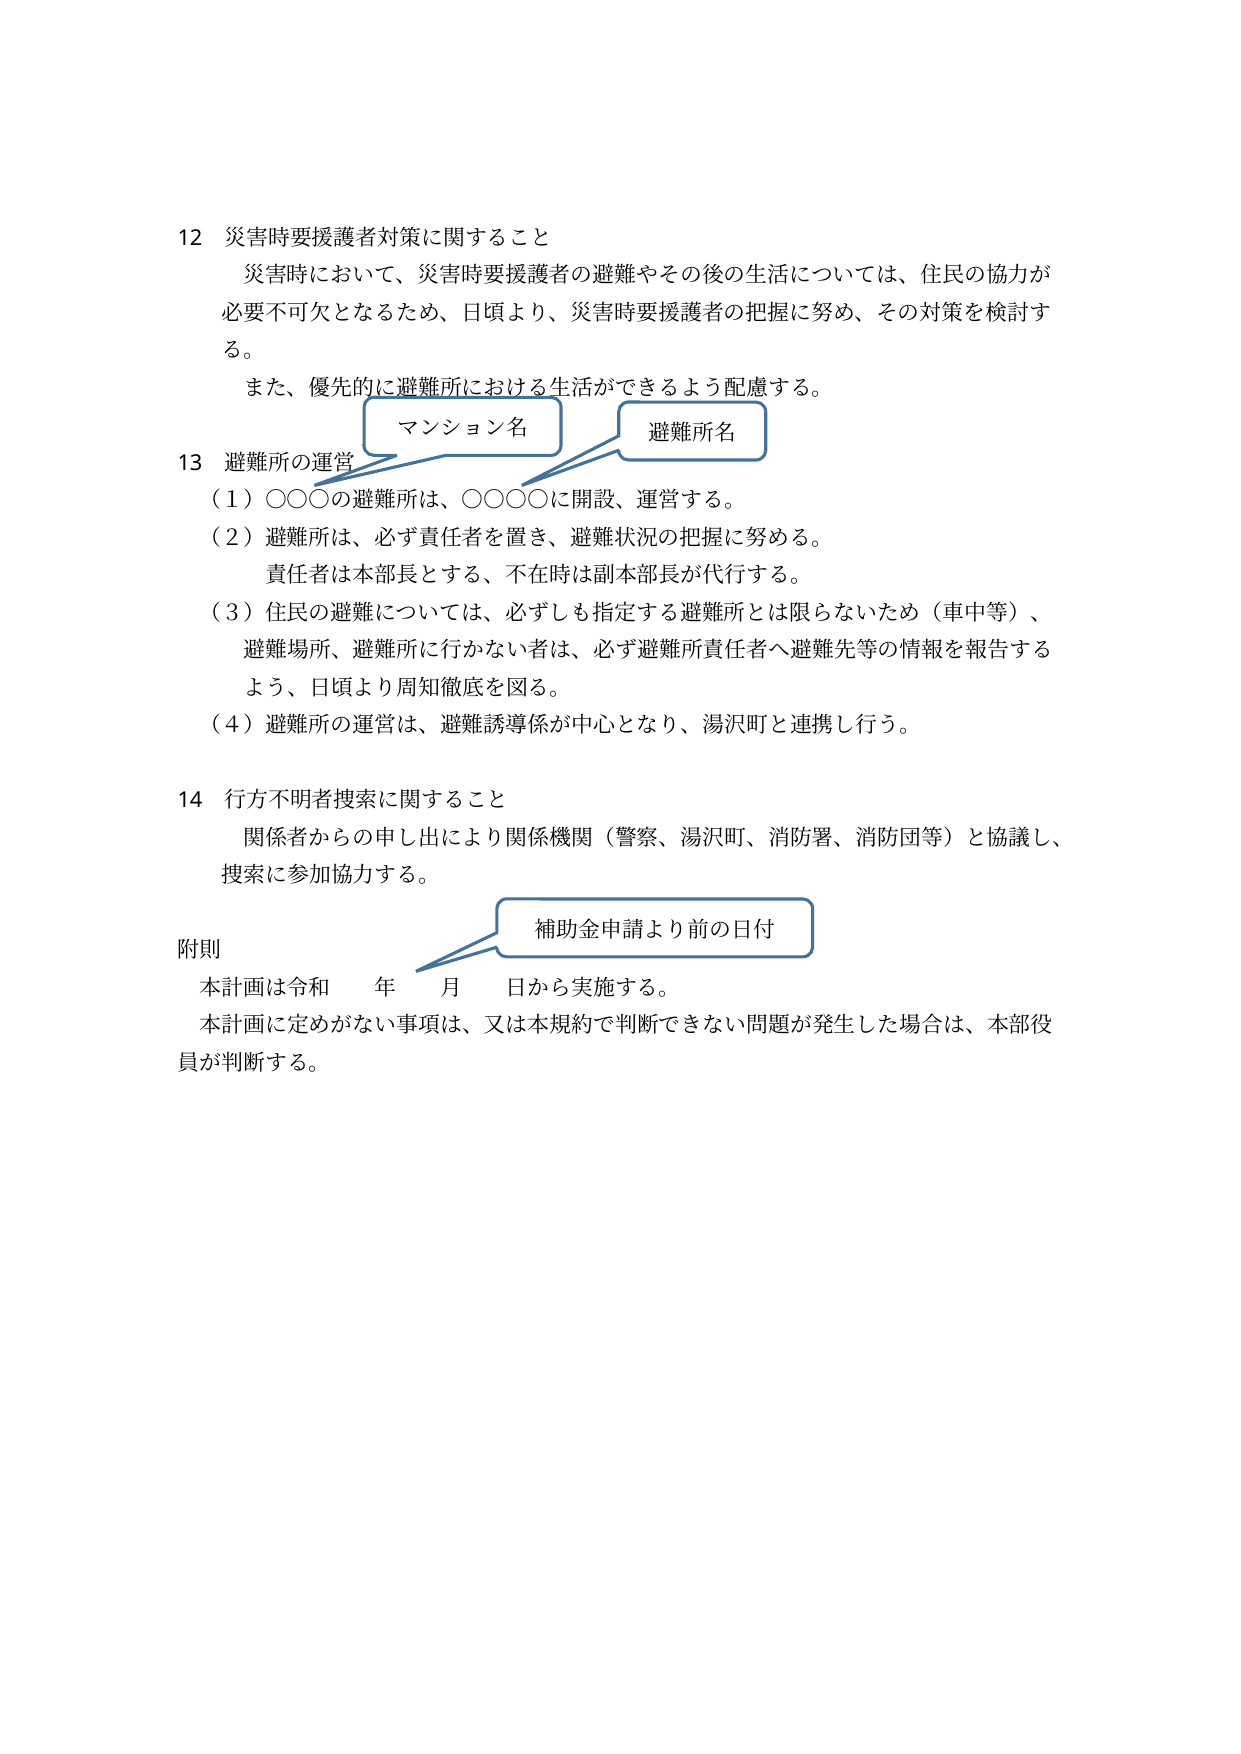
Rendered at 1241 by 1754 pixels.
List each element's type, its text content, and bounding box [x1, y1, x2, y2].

text 本計画に定めがない事項は、又は本規約で判断できない問題が発生した場合は、本部役員が判断する。 [177, 1004, 1063, 1079]
text 13 避難所の運営 [547, 442, 1063, 479]
text 災害時において、災害時要援護者の避難やその後の生活については、住民の協力が必要不可欠となるため、日頃より、災害時要援護者の把握に努め、その対策を検討する。 [177, 254, 1063, 367]
text （４）避難所の運営は、避難誘導係が中心となり、湯沢町と連携し行う。 [177, 704, 1063, 742]
text 責任者は本部長とする、不在時は副本部長が代行する。 [177, 554, 1063, 592]
text 附則 [440, 929, 1063, 967]
text 関係者からの申し出により関係機関（警察、湯沢町、消防署、消防団等）と協議し、捜索に参加協力する。 [177, 817, 1063, 892]
text 本計画は令和 年 月 日から実施する。 [177, 967, 1063, 1004]
text また、優先的に避難所における生活ができるよう配慮する。 [177, 367, 1063, 404]
text 13 避難所の運営 [354, 442, 601, 479]
text 13 避難所の運営 [353, 442, 559, 474]
text （１）○○○の避難所は、○○○○に開設、運営する。 [177, 479, 1063, 517]
text 14 行方不明者捜索に関すること [177, 779, 1063, 817]
text 13 避難所の運営 [177, 442, 384, 479]
text （３）住民の避難については、必ずしも指定する避難所とは限らないため（車中等）、避難場所、避難所に行かない者は、必ず避難所責任者へ避難先等の情報を報告するよう、日頃より周知徹底を図る。 [177, 592, 1063, 704]
text 附則 [177, 929, 495, 967]
text （２）避難所は、必ず責任者を置き、避難状況の把握に努める。 [177, 517, 1063, 554]
text 12 災害時要援護者対策に関すること [177, 217, 1063, 254]
